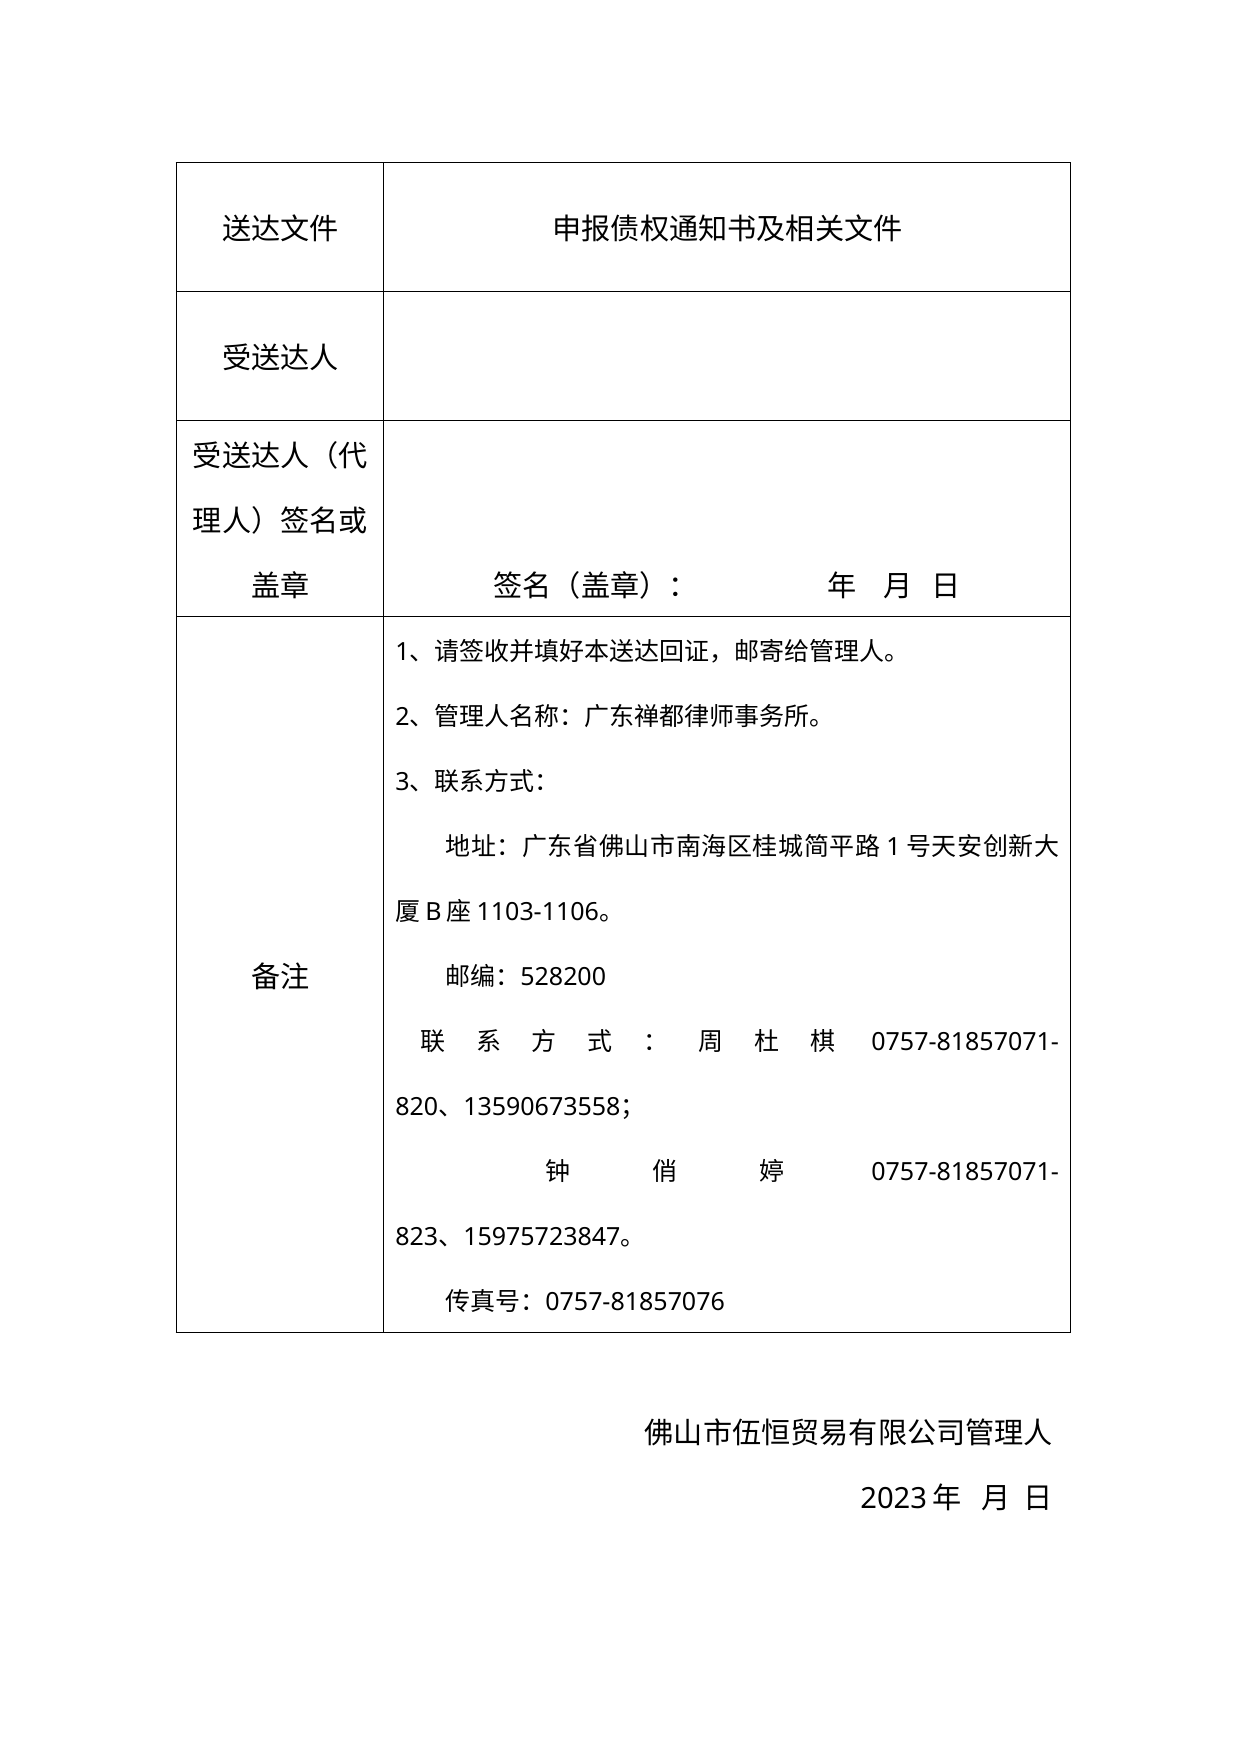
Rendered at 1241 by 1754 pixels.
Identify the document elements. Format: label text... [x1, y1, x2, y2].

table_cell 送达文件 [177, 163, 383, 291]
table_cell 签名（盖章）： 年 月 日 [384, 421, 1070, 616]
table_cell 1、请签收并填好本送达回证，邮寄给管理人。 2、管理人名称：广东禅都律师事务所。 3、联系方式： 地址：广东省佛山市南海区桂城简平路1号天安创新大厦B座1103-1106。 邮编：528200 联系方式：周杜棋0757-81857071-820、13590673558； 钟俏婷0757-81857071-823、15975723847。 传真号：0757-81857076 [384, 617, 1070, 1332]
table_cell 受送达人 [177, 292, 383, 420]
table_cell 受送达人（代理人）签名或盖章 [177, 421, 383, 616]
table_cell [384, 292, 1070, 420]
text 佛山市伍恒贸易有限公司管理人 [187, 1398, 1053, 1463]
text 2023年 月 日 [187, 1463, 1053, 1528]
table_cell 申报债权通知书及相关文件 [384, 163, 1070, 291]
table_cell 备注 [177, 617, 383, 1332]
